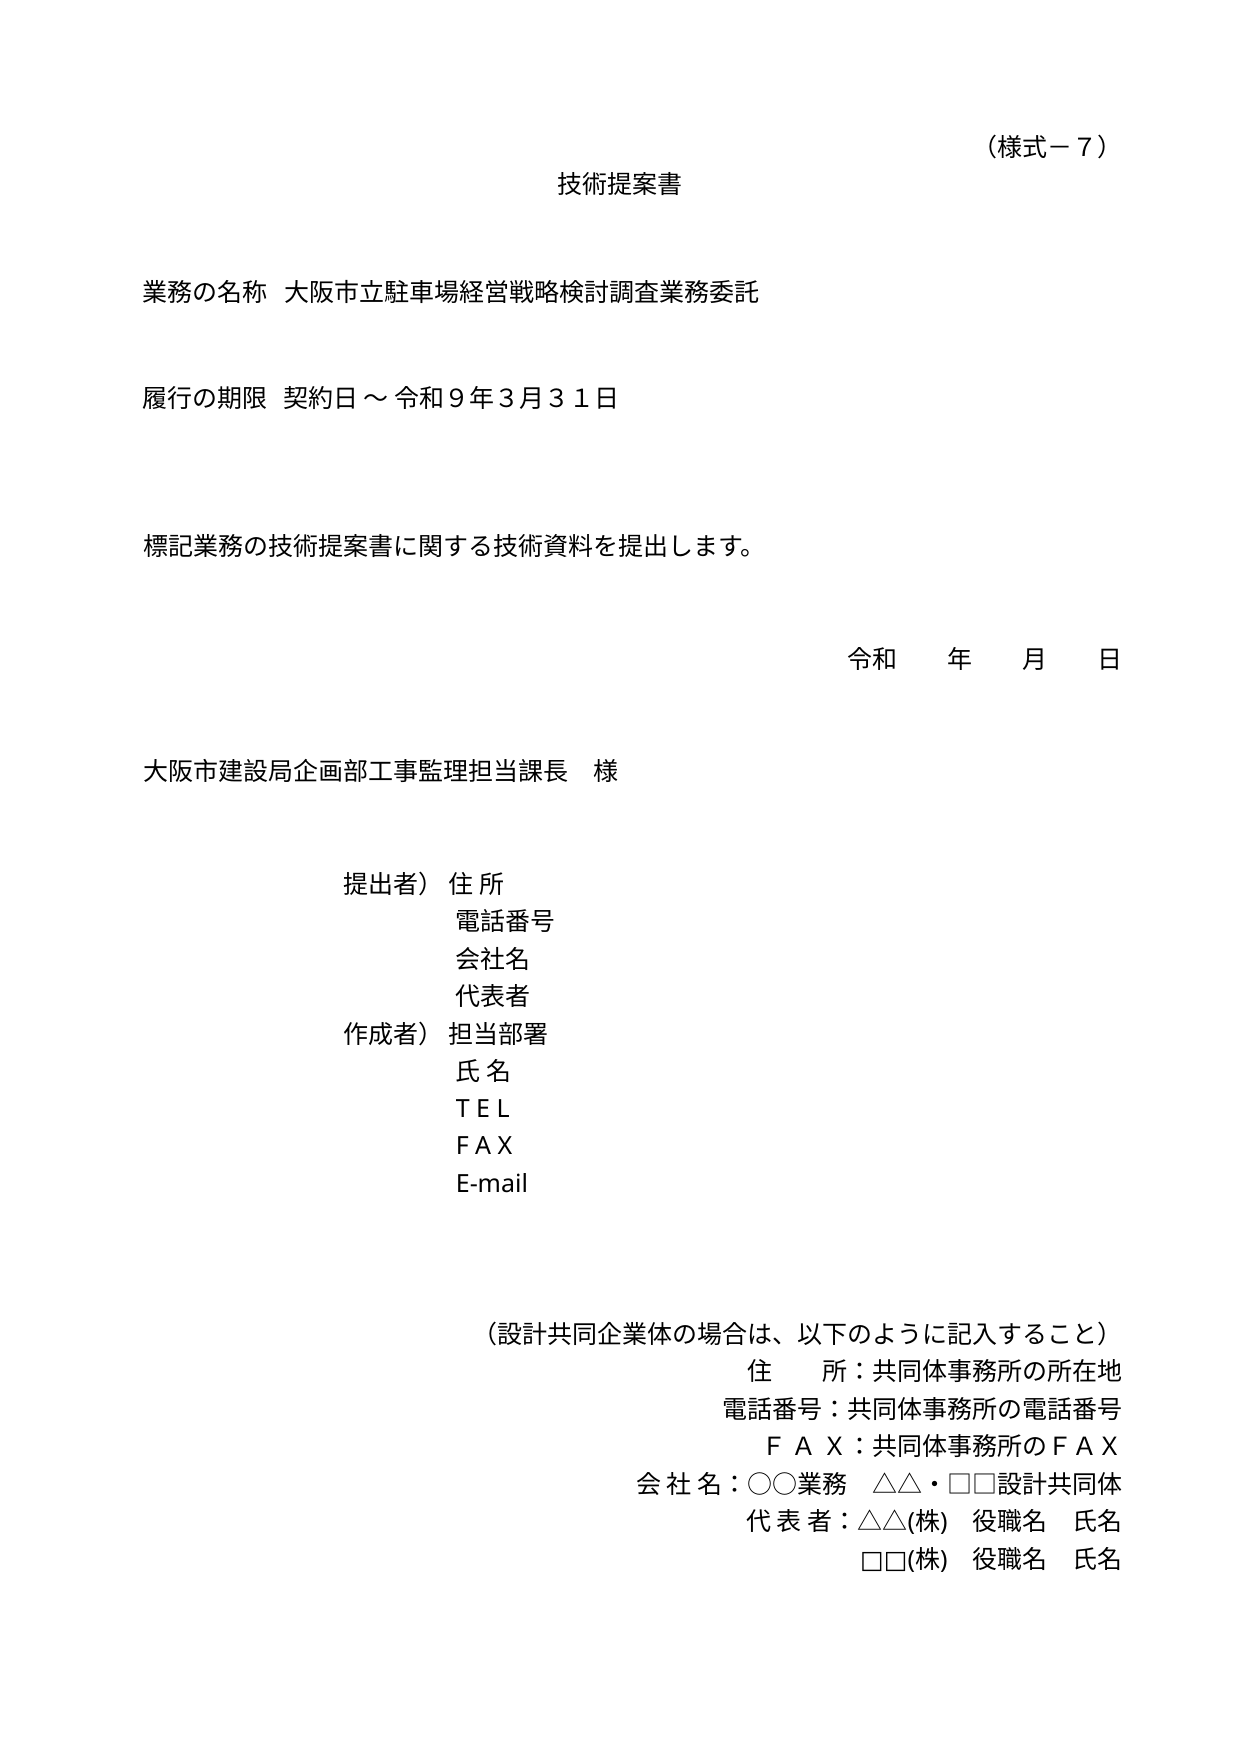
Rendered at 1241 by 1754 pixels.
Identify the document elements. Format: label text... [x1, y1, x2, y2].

text 氏 名 [118, 1051, 1122, 1089]
text 代 表 者：△△(株) 役職名 氏名 [118, 1501, 1122, 1539]
text （様式－７） [118, 127, 1122, 164]
text 大阪市建設局企画部工事監理担当課長 様 [118, 751, 1122, 789]
text 技術提案書 [118, 164, 1122, 202]
text 作成者） 担当部署 [118, 1014, 1122, 1051]
text F A X [118, 1126, 1122, 1164]
text □□(株) 役職名 氏名 [118, 1539, 1122, 1576]
text 業務の名称 大阪市立駐車場経営戦略検討調査業務委託 [118, 271, 1122, 309]
text 代表者 [118, 976, 1122, 1014]
text 標記業務の技術提案書に関する技術資料を提出します。 [118, 526, 1122, 564]
text 会社名 [118, 939, 1122, 976]
text 住 所：共同体事務所の所在地 [118, 1351, 1122, 1389]
text （設計共同企業体の場合は、以下のように記入すること） [118, 1314, 1122, 1351]
text 電話番号 [118, 901, 1122, 939]
text 令和 年 月 日 [118, 639, 1122, 676]
text 電話番号：共同体事務所の電話番号 [118, 1389, 1122, 1426]
text 提出者） 住 所 [118, 864, 1122, 901]
text 履行の期限 契約日 ～ 令和９年３月３１日 [118, 377, 1122, 415]
text E-mail [118, 1164, 1122, 1201]
text T E L [118, 1089, 1122, 1126]
text Ｆ Ａ Ｘ：共同体事務所のＦＡＸ [118, 1426, 1122, 1464]
text 会 社 名：○○業務 △△・□□設計共同体 [118, 1464, 1122, 1501]
